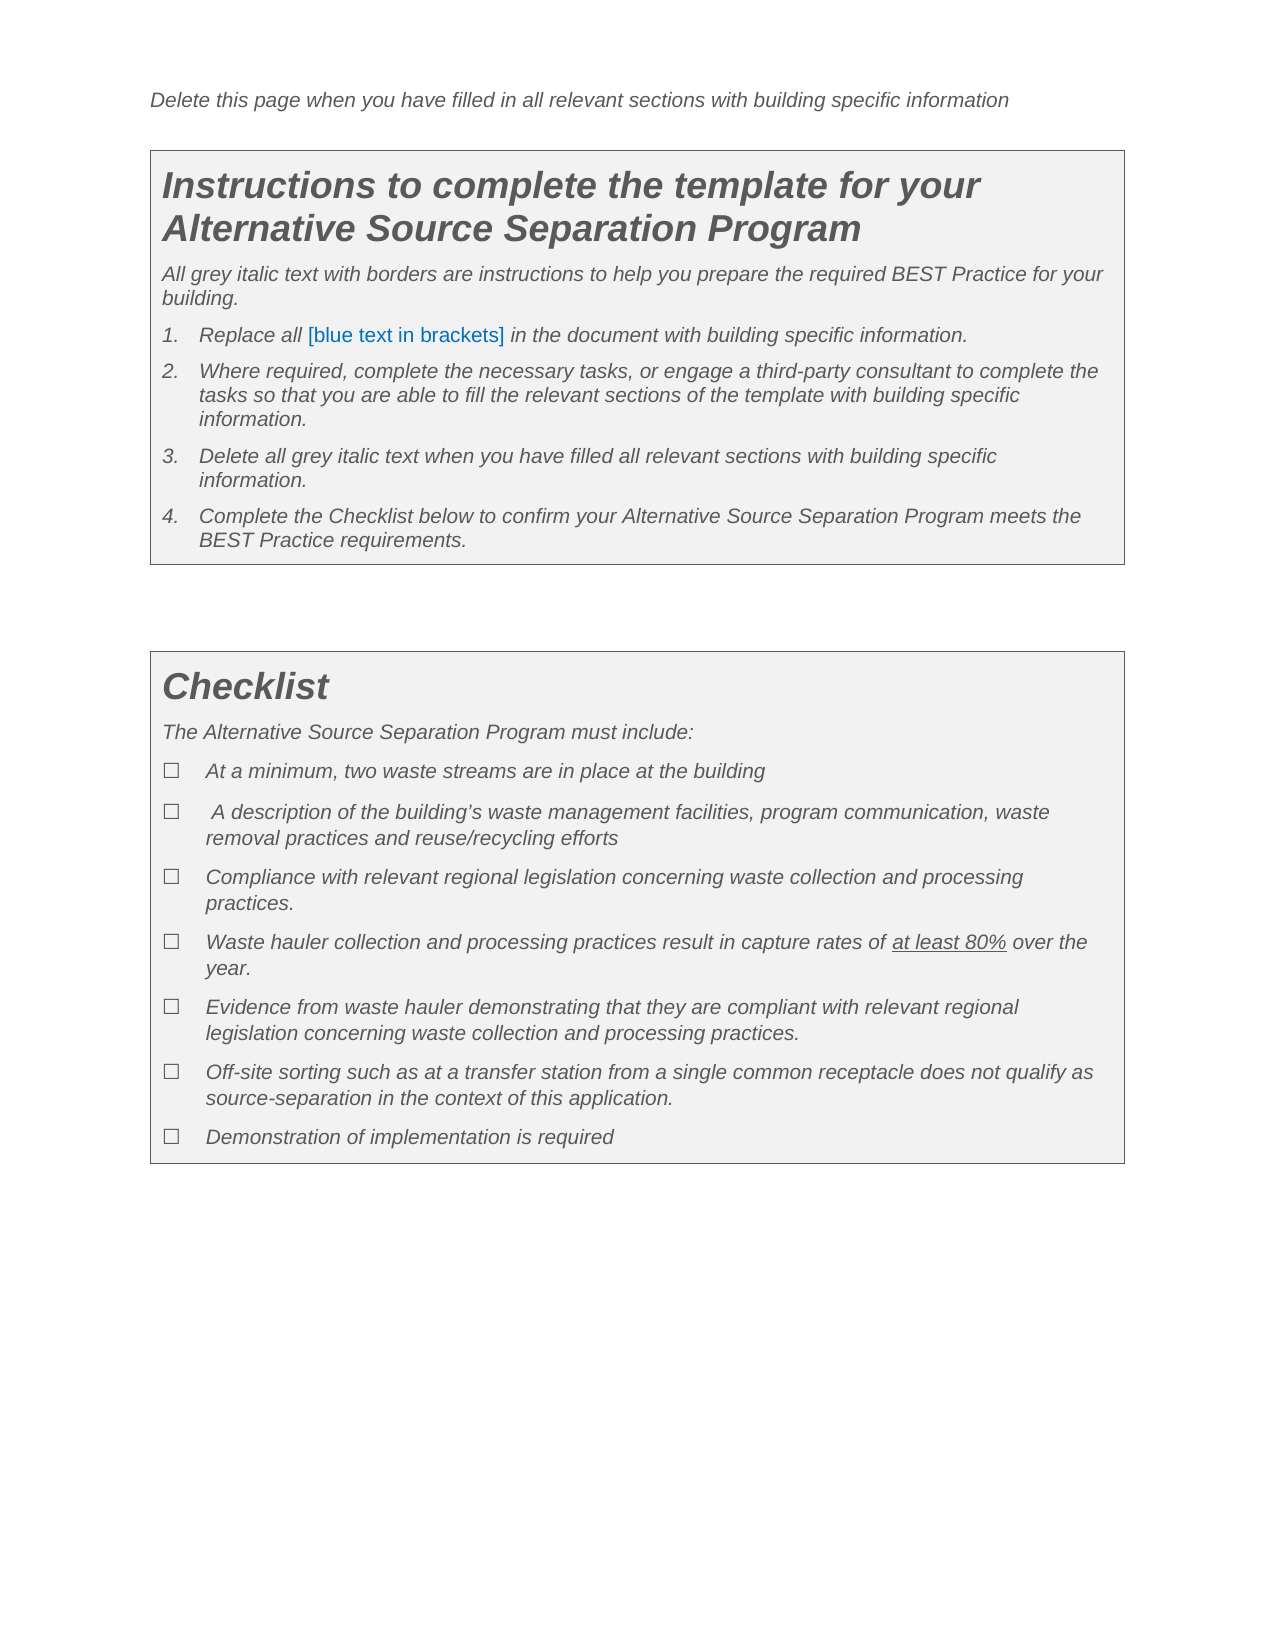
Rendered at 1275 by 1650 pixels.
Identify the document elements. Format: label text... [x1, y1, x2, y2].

table_header Checklist The Alternative Source Separation Program must include: At a minimum, two waste streams are in place at the building A description of the building’s waste management facilities, program communication, waste removal practices and reuse/recycling efforts Compliance with relevant regional legislation concerning waste collection and processing practices. Waste hauler collection and processing practices result in capture rates of at least 80% over the year. Evidence from waste hauler demonstrating that they are compliant with relevant regional legislation concerning waste collection and processing practices. Off-site sorting such as at a transfer station from a single common receptacle does not qualify as source-separation in the context of this application. Demonstration of implementation is required [151, 652, 1124, 1163]
table_header Instructions to complete the template for your Alternative Source Separation Program All grey italic text with borders are instructions to help you prepare the required BEST Practice for your building. Replace all [blue text in brackets] in the document with building specific information. Where required, complete the necessary tasks, or engage a third-party consultant to complete the tasks so that you are able to fill the relevant sections of the template with building specific information. Delete all grey italic text when you have filled all relevant sections with building specific information. Complete the Checklist below to confirm your Alternative Source Separation Program meets the BEST Practice requirements. [151, 151, 1124, 564]
